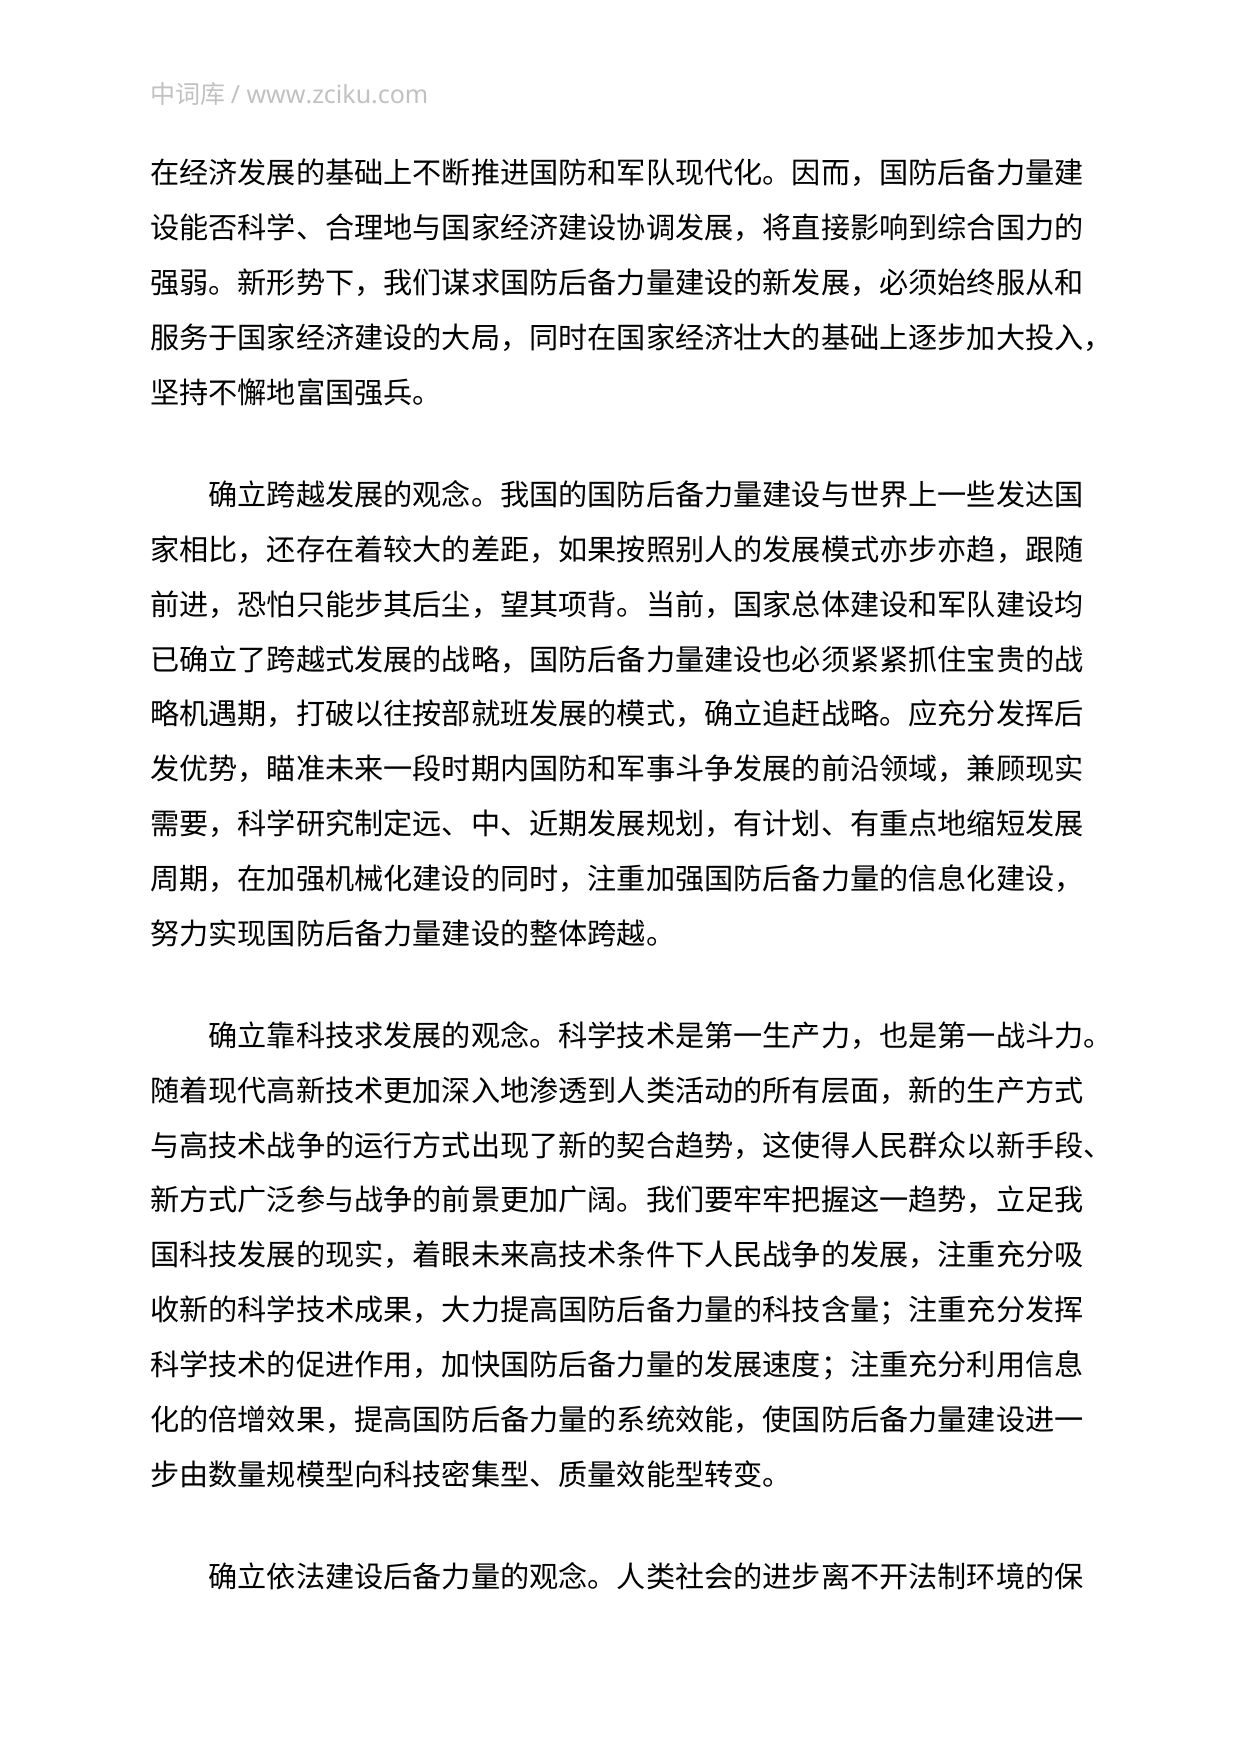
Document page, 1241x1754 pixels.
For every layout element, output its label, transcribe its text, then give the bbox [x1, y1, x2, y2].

text 确立跨越发展的观念。我国的国防后备力量建设与世界上一些发达国家相比，还存在着较大的差距，如果按照别人的发展模式亦步亦趋，跟随前进，恐怕只能步其后尘，望其项背。当前，国家总体建设和军队建设均已确立了跨越式发展的战略，国防后备力量建设也必须紧紧抓住宝贵的战略机遇期，打破以往按部就班发展的模式，确立追赶战略。应充分发挥后发优势，瞄准未来一段时期内国防和军事斗争发展的前沿领域，兼顾现实需要，科学研究制定远、中、近期发展规划，有计划、有重点地缩短发展周期，在加强机械化建设的同时，注重加强国防后备力量的信息化建设，努力实现国防后备力量建设的整体跨越。 [150, 471, 1090, 953]
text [150, 1553, 1090, 1596]
text 确立靠科技求发展的观念。科学技术是第一生产力，也是第一战斗力。随着现代高新技术更加深入地渗透到人类活动的所有层面，新的生产方式与高技术战争的运行方式出现了新的契合趋势，这使得人民群众以新手段、新方式广泛参与战争的前景更加广阔。我们要牢牢把握这一趋势，立足我国科技发展的现实，着眼未来高技术条件下人民战争的发展，注重充分吸收新的科学技术成果，大力提高国防后备力量的科技含量；注重充分发挥科学技术的促进作用，加快国防后备力量的发展速度；注重充分利用信息化的倍增效果，提高国防后备力量的系统效能，使国防后备力量建设进一步由数量规模型向科技密集型、质量效能型转变。 [150, 1012, 1090, 1494]
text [150, 150, 1090, 412]
